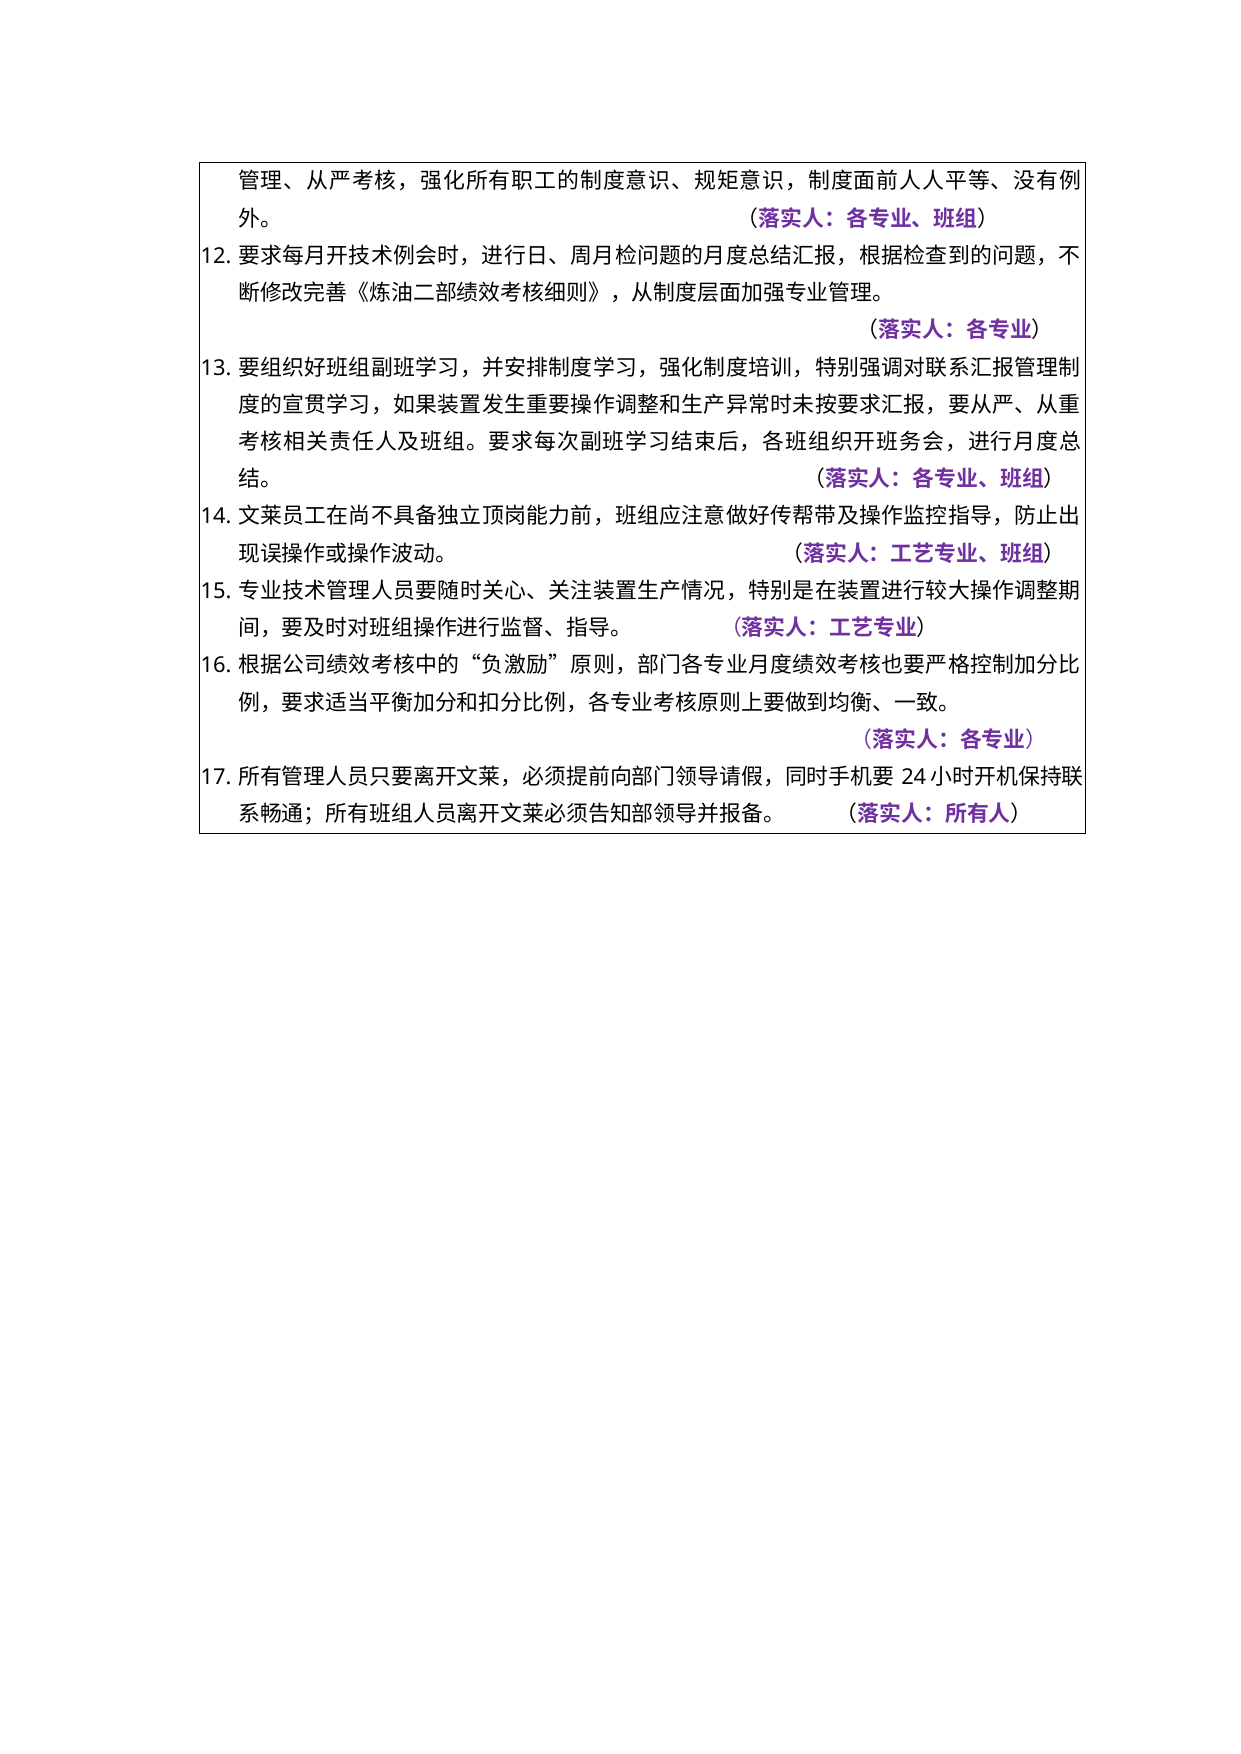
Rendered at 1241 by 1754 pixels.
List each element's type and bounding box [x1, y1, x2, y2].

table_cell [200, 163, 1085, 832]
